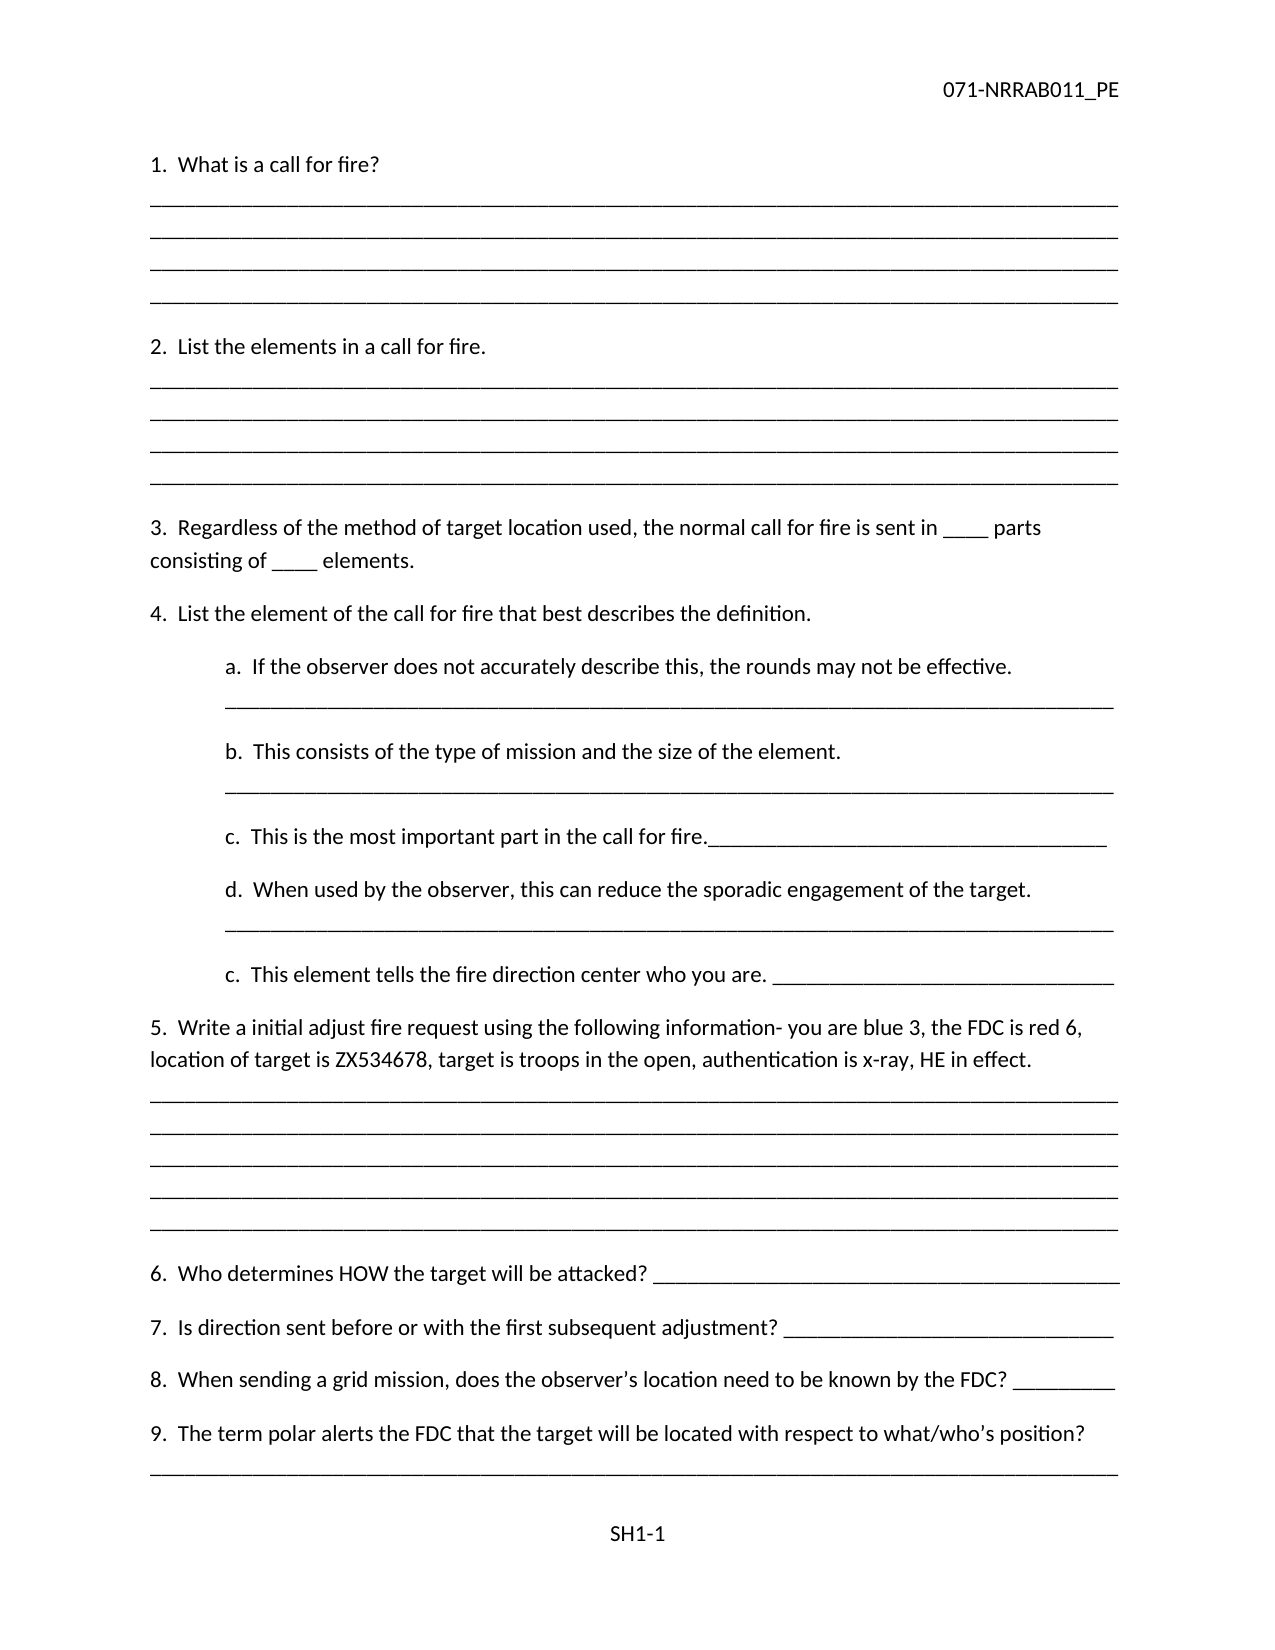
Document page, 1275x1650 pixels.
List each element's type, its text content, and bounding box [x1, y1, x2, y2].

text 5. Write a initial adjust fire request using the following information- you are blue 3, the FDC is red 6, location of target is ZX534678, target is troops in the open, authentication is x-ray, HE in effect. _________________________________________________________________________________________________________________________________________________________________________________________________________________________________________________________________________________________________________________________________________________________________________________________________________________________________________ [150, 1013, 1125, 1234]
text 2. List the elements in a call for fire. ____________________________________________________________________________________________________________________________________________________________________________________________________________________________________________________________________________________________________________________________________________________ [150, 332, 1125, 488]
text 6. Who determines HOW the target will be attacked? _________________________________________ [150, 1259, 1125, 1288]
text 7. Is direction sent before or with the first subsequent adjustment? _____________________________ [150, 1313, 1125, 1341]
text d. When used by the observer, this can reduce the sporadic engagement of the target. ______________________________________________________________________________ [225, 875, 1125, 935]
text 8. When sending a grid mission, does the observer’s location need to be known by the FDC? _________ [150, 1366, 1125, 1394]
text 3. Regardless of the method of target location used, the normal call for fire is sent in ____ parts consisting of ____ elements. [150, 513, 1125, 574]
text c. This element tells the fire direction center who you are. ______________________________ [150, 960, 1125, 988]
text b. This consists of the type of mission and the size of the element. ______________________________________________________________________________ [225, 737, 1125, 797]
text 4. List the element of the call for fire that best describes the definition. [150, 599, 1125, 627]
text 9. The term polar alerts the FDC that the target will be located with respect to what/who’s position? _____________________________________________________________________________________ [150, 1419, 1125, 1479]
text c. This is the most important part in the call for fire.___________________________________ [150, 822, 1125, 850]
text 1. What is a call for fire? ____________________________________________________________________________________________________________________________________________________________________________________________________________________________________________________________________________________________________________________________________________________ [150, 150, 1125, 307]
text a. If the observer does not accurately describe this, the rounds may not be effective. ______________________________________________________________________________ [225, 652, 1125, 712]
